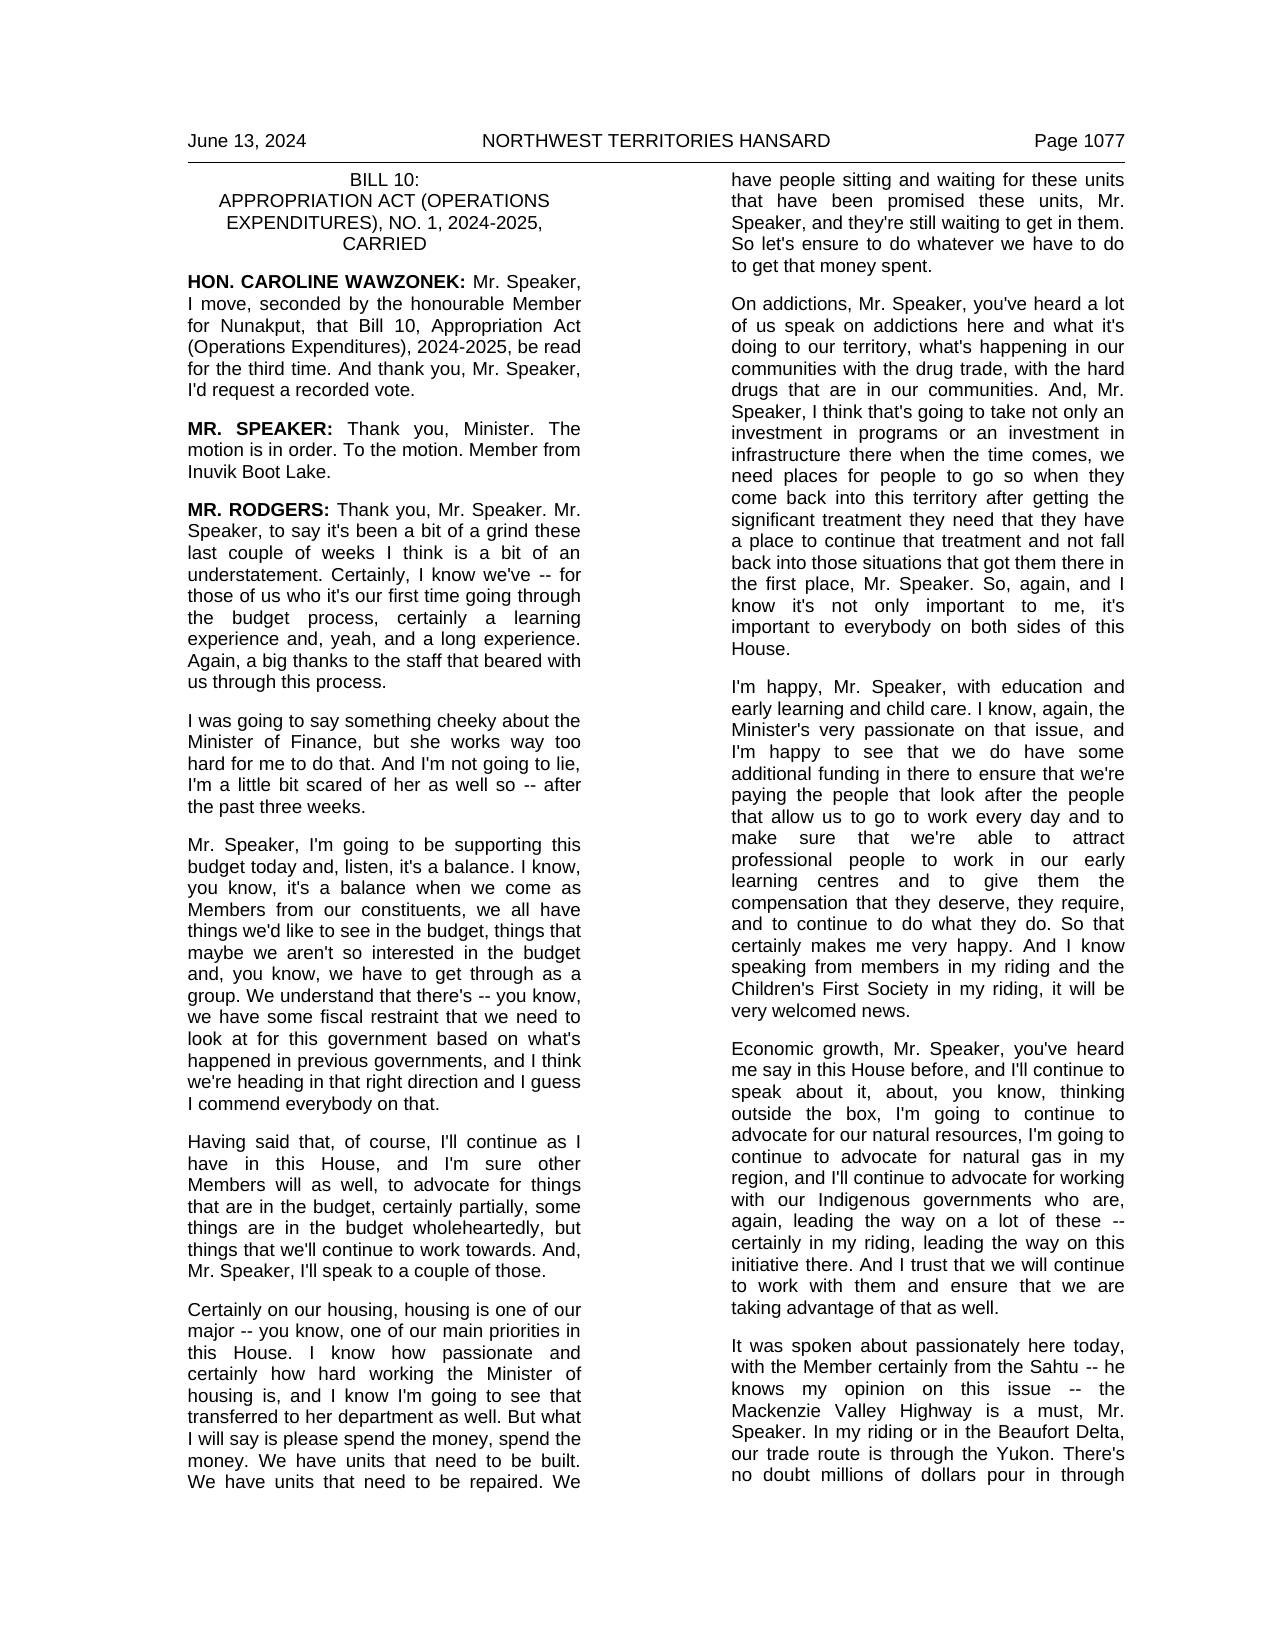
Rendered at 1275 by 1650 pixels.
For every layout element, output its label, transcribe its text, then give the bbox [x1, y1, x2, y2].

text Having said that, of course, I'll continue as I have in this House, and I'm sure other Members will as well, to advocate for things that are in the budget, certainly partially, some things are in the budget wholeheartedly, but things that we'll continue to work towards. And, Mr. Speaker, I'll speak to a couple of those. [187, 1131, 581, 1282]
text MR. SPEAKER: Thank you, Minister. The motion is in order. To the motion. Member from Inuvik Boot Lake. [187, 417, 581, 482]
text Mr. Speaker, I'm going to be supporting this budget today and, listen, it's a balance. I know, you know, it's a balance when we come as Members from our constituents, we all have things we'd like to see in the budget, things that maybe we aren't so interested in the budget and, you know, we have to get through as a group. We understand that there's -- you know, we have some fiscal restraint that we need to look at for this government based on what's happened in previous governments, and I think we're heading in that right direction and I guess I commend everybody on that. [187, 834, 581, 1114]
text Economic growth, Mr. Speaker, you've heard me say in this House before, and I'll continue to speak about it, about, you know, thinking outside the box, I'm going to continue to advocate for our natural resources, I'm going to continue to advocate for natural gas in my region, and I'll continue to advocate for working with our Indigenous governments who are, again, leading the way on a lot of these -- certainly in my riding, leading the way on this initiative there. And I trust that we will continue to work with them and ensure that we are taking advantage of that as well. [731, 1038, 1125, 1318]
text Certainly on our housing, housing is one of our major -- you know, one of our main priorities in this House. I know how passionate and certainly how hard working the Minister of housing is, and I know I'm going to see that transferred to her department as well. But what I will say is please spend the money, spend the money. We have units that need to be built. We have units that need to be repaired. We have people sitting and waiting for these units that have been promised these units, Mr. Speaker, and they're still waiting to get in them. So let's ensure to do whatever we have to do to get that money spent. [187, 1298, 581, 1492]
text I'm happy, Mr. Speaker, with education and early learning and child care. I know, again, the Minister's very passionate on that issue, and I'm happy to see that we do have some additional funding in there to ensure that we're paying the people that look after the people that allow us to go to work every day and to make sure that we're able to attract professional people to work in our early learning centres and to give them the compensation that they deserve, they require, and to continue to do what they do. So that certainly makes me very happy. And I know speaking from members in my riding and the Children's First Society in my riding, it will be very welcomed news. [731, 676, 1125, 1021]
subtitle Bill 10: Appropriation Act (Operations Expenditures), No. 1, 2024-2025, Carried [187, 168, 581, 254]
text Certainly on our housing, housing is one of our major -- you know, one of our main priorities in this House. I know how passionate and certainly how hard working the Minister of housing is, and I know I'm going to see that transferred to her department as well. But what I will say is please spend the money, spend the money. We have units that need to be built. We have units that need to be repaired. We have people sitting and waiting for these units that have been promised these units, Mr. Speaker, and they're still waiting to get in them. So let's ensure to do whatever we have to do to get that money spent. [731, 168, 1125, 276]
text On addictions, Mr. Speaker, you've heard a lot of us speak on addictions here and what it's doing to our territory, what's happening in our communities with the drug trade, with the hard drugs that are in our communities. And, Mr. Speaker, I think that's going to take not only an investment in programs or an investment in infrastructure there when the time comes, we need places for people to go so when they come back into this territory after getting the significant treatment they need that they have a place to continue that treatment and not fall back into those situations that got them there in the first place, Mr. Speaker. So, again, and I know it's not only important to me, it's important to everybody on both sides of this House. [731, 293, 1125, 659]
text HON. CAROLINE WAWZONEK: Mr. Speaker, I move, seconded by the honourable Member for Nunakput, that Bill 10, Appropriation Act (Operations Expenditures), 2024-2025, be read for the third time. And thank you, Mr. Speaker, I'd request a recorded vote. [187, 271, 581, 401]
text I was going to say something cheeky about the Minister of Finance, but she works way too hard for me to do that. And I'm not going to lie, I'm a little bit scared of her as well so -- after the past three weeks. [187, 709, 581, 817]
text MR. RODGERS: Thank you, Mr. Speaker. Mr. Speaker, to say it's been a bit of a grind these last couple of weeks I think is a bit of an understatement. Certainly, I know we've -- for those of us who it's our first time going through the budget process, certainly a learning experience and, yeah, and a long experience. Again, a big thanks to the staff that beared with us through this process. [187, 499, 581, 693]
